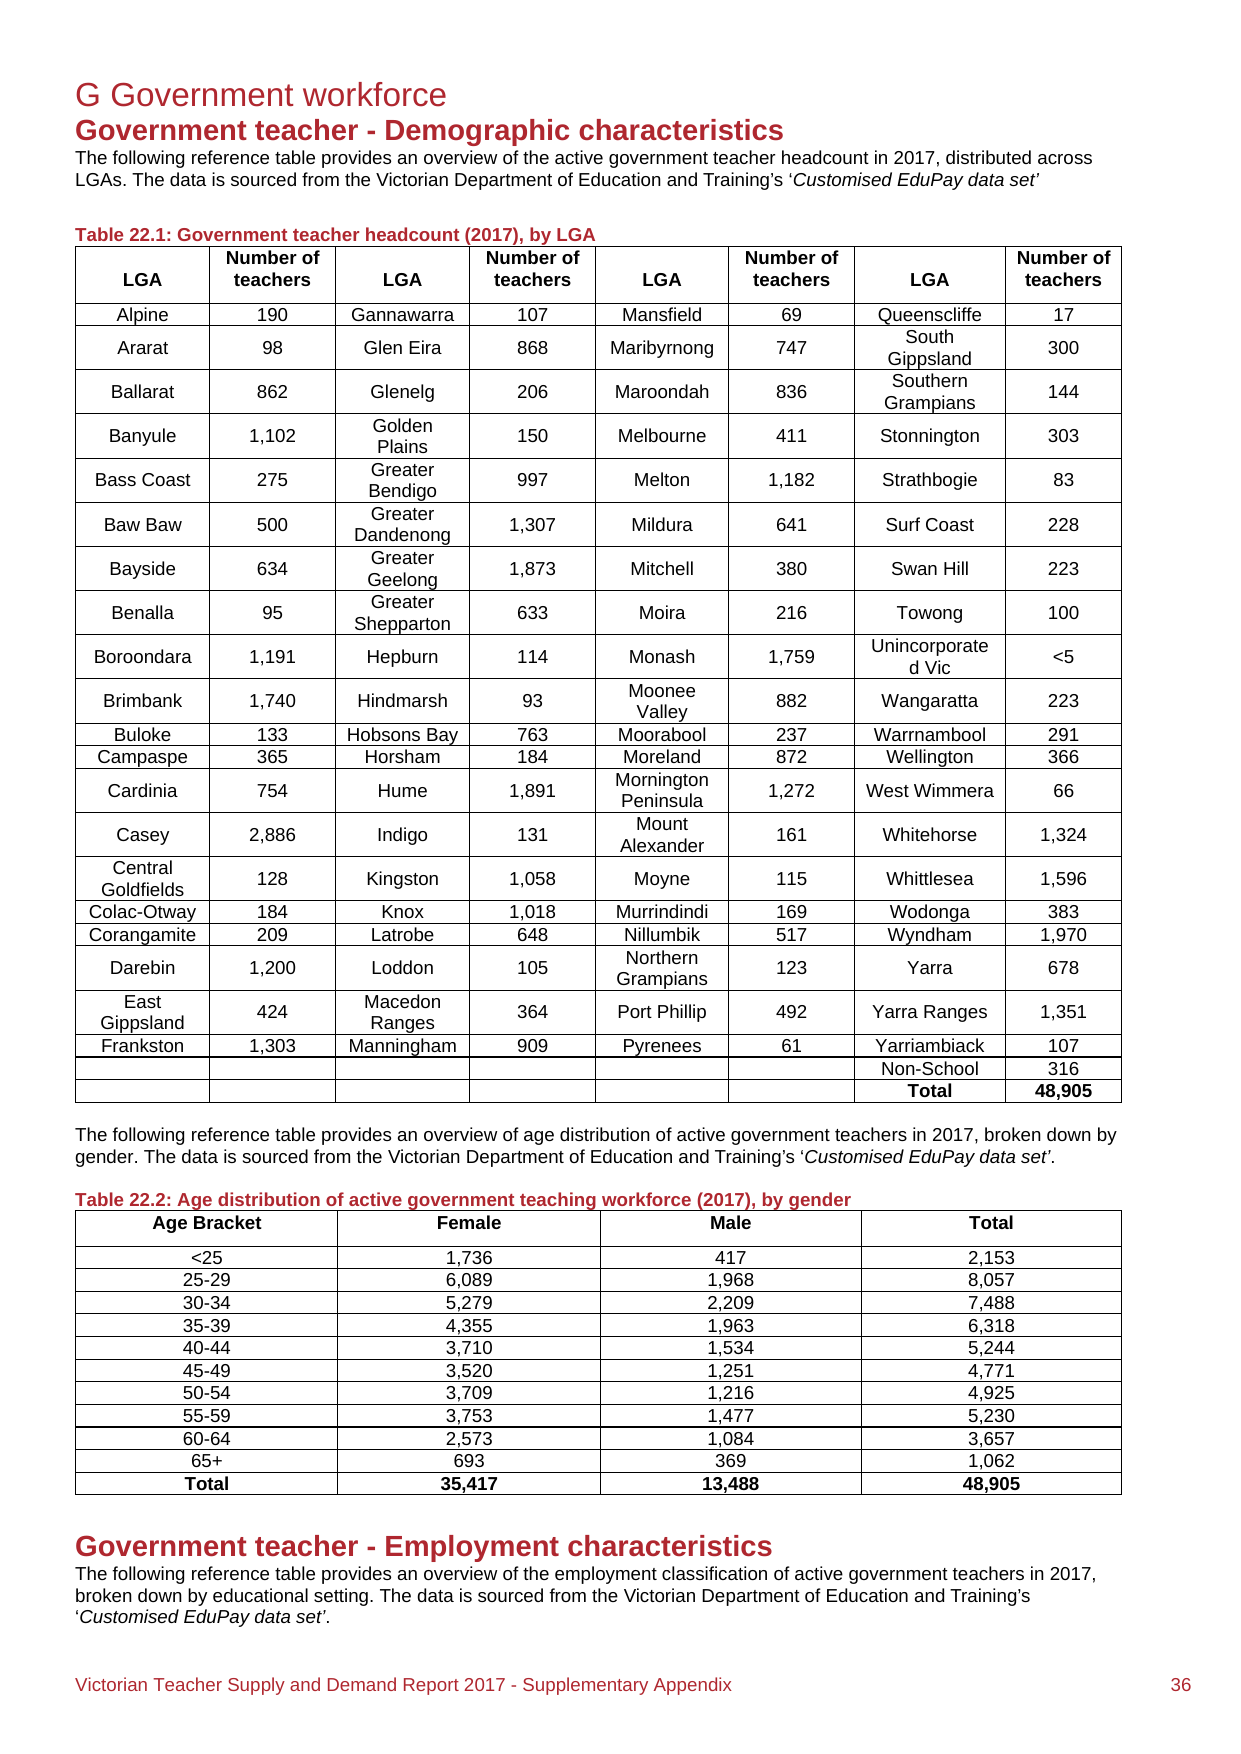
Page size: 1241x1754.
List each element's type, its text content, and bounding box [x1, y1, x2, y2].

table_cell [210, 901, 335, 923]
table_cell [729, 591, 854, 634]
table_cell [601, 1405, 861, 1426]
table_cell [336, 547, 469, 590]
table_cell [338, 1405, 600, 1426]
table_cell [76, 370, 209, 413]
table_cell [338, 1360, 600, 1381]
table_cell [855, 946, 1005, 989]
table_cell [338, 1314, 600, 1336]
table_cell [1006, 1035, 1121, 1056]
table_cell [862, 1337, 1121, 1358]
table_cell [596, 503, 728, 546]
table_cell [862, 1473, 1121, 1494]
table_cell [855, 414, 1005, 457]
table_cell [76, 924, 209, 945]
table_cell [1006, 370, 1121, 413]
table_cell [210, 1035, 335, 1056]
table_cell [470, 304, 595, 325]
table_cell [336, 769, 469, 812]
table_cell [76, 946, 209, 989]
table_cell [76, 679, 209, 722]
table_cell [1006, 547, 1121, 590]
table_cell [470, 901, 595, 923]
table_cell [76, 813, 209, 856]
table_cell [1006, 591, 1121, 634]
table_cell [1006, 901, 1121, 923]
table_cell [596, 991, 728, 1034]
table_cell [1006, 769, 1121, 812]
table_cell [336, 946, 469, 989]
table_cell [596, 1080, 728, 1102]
subtitle Table 22.2: Age distribution of active government teaching workforce (2017), by gender [75, 1189, 1122, 1210]
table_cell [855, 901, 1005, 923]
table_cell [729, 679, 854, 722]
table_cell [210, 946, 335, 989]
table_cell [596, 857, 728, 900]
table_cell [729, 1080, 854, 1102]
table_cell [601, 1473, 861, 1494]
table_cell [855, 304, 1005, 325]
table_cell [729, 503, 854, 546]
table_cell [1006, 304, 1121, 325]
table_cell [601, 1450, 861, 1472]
subtitle Table 22.1: Government teacher headcount (2017), by LGA [75, 224, 1122, 246]
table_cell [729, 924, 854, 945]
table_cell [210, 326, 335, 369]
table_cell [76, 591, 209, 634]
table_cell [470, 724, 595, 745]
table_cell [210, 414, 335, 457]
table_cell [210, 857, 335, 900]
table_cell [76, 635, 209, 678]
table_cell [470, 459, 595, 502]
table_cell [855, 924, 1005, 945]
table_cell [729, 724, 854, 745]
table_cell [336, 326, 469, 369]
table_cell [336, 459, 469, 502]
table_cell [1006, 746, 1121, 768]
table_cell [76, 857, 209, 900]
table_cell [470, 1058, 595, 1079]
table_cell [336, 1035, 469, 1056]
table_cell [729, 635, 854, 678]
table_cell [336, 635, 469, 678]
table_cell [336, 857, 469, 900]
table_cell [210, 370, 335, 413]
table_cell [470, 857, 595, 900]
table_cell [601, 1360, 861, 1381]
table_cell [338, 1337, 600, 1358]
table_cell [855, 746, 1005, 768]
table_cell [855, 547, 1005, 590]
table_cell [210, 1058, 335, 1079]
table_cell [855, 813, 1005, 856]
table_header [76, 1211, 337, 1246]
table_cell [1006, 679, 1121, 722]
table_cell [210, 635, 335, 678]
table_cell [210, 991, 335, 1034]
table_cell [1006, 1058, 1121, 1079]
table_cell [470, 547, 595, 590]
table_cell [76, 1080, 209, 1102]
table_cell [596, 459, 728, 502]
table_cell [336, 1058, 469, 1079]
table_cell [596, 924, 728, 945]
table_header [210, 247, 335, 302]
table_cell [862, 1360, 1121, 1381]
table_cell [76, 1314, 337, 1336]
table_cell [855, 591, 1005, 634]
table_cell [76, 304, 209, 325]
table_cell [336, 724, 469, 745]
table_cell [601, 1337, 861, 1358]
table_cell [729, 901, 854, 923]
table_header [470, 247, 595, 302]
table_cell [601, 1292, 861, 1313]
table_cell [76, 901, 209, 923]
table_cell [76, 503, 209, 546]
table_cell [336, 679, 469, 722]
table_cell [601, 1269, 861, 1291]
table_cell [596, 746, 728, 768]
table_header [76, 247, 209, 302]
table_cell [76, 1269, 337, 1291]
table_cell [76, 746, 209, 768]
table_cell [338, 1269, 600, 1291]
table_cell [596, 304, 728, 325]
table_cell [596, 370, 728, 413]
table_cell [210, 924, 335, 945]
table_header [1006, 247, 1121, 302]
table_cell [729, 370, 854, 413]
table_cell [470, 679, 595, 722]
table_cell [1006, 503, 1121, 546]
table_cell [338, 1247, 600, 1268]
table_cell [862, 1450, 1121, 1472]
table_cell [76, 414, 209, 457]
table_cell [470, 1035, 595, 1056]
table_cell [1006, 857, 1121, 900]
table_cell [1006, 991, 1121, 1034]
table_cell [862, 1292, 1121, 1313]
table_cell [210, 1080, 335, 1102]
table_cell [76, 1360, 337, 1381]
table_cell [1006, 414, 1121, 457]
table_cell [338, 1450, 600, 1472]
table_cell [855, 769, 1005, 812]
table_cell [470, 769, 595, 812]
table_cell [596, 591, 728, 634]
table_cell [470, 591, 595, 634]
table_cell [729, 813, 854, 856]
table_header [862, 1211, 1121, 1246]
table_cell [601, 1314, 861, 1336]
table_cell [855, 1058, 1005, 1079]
text The following reference table provides an overview of age distribution of active government teachers in 2017, broken down by gender. The data is sourced from the Victorian Department of Education and Training’s ‘Customised EduPay data set’. [75, 1124, 1122, 1167]
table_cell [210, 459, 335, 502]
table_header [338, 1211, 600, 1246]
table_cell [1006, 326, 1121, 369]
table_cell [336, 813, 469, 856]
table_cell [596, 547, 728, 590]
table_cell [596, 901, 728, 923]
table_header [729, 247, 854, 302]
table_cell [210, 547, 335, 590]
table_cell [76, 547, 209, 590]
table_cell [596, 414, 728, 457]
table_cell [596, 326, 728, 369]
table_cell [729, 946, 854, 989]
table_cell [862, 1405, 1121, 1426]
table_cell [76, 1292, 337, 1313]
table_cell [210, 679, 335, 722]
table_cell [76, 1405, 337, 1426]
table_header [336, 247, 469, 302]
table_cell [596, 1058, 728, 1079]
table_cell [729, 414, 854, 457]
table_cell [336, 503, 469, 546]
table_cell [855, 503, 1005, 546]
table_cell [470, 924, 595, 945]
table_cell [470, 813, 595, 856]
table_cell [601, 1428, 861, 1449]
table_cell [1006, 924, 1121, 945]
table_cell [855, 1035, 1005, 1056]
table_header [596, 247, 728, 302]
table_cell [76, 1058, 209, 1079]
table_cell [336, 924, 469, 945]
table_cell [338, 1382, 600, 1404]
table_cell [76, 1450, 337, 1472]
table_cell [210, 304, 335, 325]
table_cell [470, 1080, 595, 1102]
subtitle Government teacher - Demographic characteristics [75, 113, 1122, 147]
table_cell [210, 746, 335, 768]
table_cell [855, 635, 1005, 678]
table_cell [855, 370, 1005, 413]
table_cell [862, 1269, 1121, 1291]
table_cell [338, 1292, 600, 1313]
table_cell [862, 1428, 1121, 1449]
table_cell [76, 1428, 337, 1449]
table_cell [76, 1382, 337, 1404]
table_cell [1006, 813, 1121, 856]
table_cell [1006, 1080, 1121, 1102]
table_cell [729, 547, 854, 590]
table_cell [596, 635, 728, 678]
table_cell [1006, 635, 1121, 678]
subtitle Government teacher - Employment characteristics [75, 1529, 1122, 1563]
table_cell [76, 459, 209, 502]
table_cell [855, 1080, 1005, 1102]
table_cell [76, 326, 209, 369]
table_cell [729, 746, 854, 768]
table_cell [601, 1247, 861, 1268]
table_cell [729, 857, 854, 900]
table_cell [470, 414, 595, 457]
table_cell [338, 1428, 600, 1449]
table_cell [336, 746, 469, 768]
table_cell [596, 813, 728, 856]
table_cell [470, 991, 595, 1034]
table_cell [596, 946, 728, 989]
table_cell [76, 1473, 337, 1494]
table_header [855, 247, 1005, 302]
text The following reference table provides an overview of the active government teacher headcount in 2017, distributed across LGAs. The data is sourced from the Victorian Department of Education and Training’s ‘Customised EduPay data set’ [75, 147, 1122, 190]
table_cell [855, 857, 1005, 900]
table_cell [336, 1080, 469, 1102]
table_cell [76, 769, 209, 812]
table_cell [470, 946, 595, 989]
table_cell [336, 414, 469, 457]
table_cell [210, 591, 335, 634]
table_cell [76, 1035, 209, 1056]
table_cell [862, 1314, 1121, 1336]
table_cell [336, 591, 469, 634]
subtitle G Government workforce [75, 75, 1122, 113]
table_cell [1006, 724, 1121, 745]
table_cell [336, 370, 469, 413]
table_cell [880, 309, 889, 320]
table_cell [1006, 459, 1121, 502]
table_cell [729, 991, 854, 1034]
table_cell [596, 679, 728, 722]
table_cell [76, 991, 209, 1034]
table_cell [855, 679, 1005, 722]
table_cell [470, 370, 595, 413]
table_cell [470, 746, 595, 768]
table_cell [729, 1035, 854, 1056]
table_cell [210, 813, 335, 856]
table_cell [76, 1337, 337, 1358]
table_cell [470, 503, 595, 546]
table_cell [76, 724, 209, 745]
text The following reference table provides an overview of the employment classification of active government teachers in 2017, broken down by educational setting. The data is sourced from the Victorian Department of Education and Training’s ‘Customised EduPay data set’. [75, 1563, 1122, 1627]
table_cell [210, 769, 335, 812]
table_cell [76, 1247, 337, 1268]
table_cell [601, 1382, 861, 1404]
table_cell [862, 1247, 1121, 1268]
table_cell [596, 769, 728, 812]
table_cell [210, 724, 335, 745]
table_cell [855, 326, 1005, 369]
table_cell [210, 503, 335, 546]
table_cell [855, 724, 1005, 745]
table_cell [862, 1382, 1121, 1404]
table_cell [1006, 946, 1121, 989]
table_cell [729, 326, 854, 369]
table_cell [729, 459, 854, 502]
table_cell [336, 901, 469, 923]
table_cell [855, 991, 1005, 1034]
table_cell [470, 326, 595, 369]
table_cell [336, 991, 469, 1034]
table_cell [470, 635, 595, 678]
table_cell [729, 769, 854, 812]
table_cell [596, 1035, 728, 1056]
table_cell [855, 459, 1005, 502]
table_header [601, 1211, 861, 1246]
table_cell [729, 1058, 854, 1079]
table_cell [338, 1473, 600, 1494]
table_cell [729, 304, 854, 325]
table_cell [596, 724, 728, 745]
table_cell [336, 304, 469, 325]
